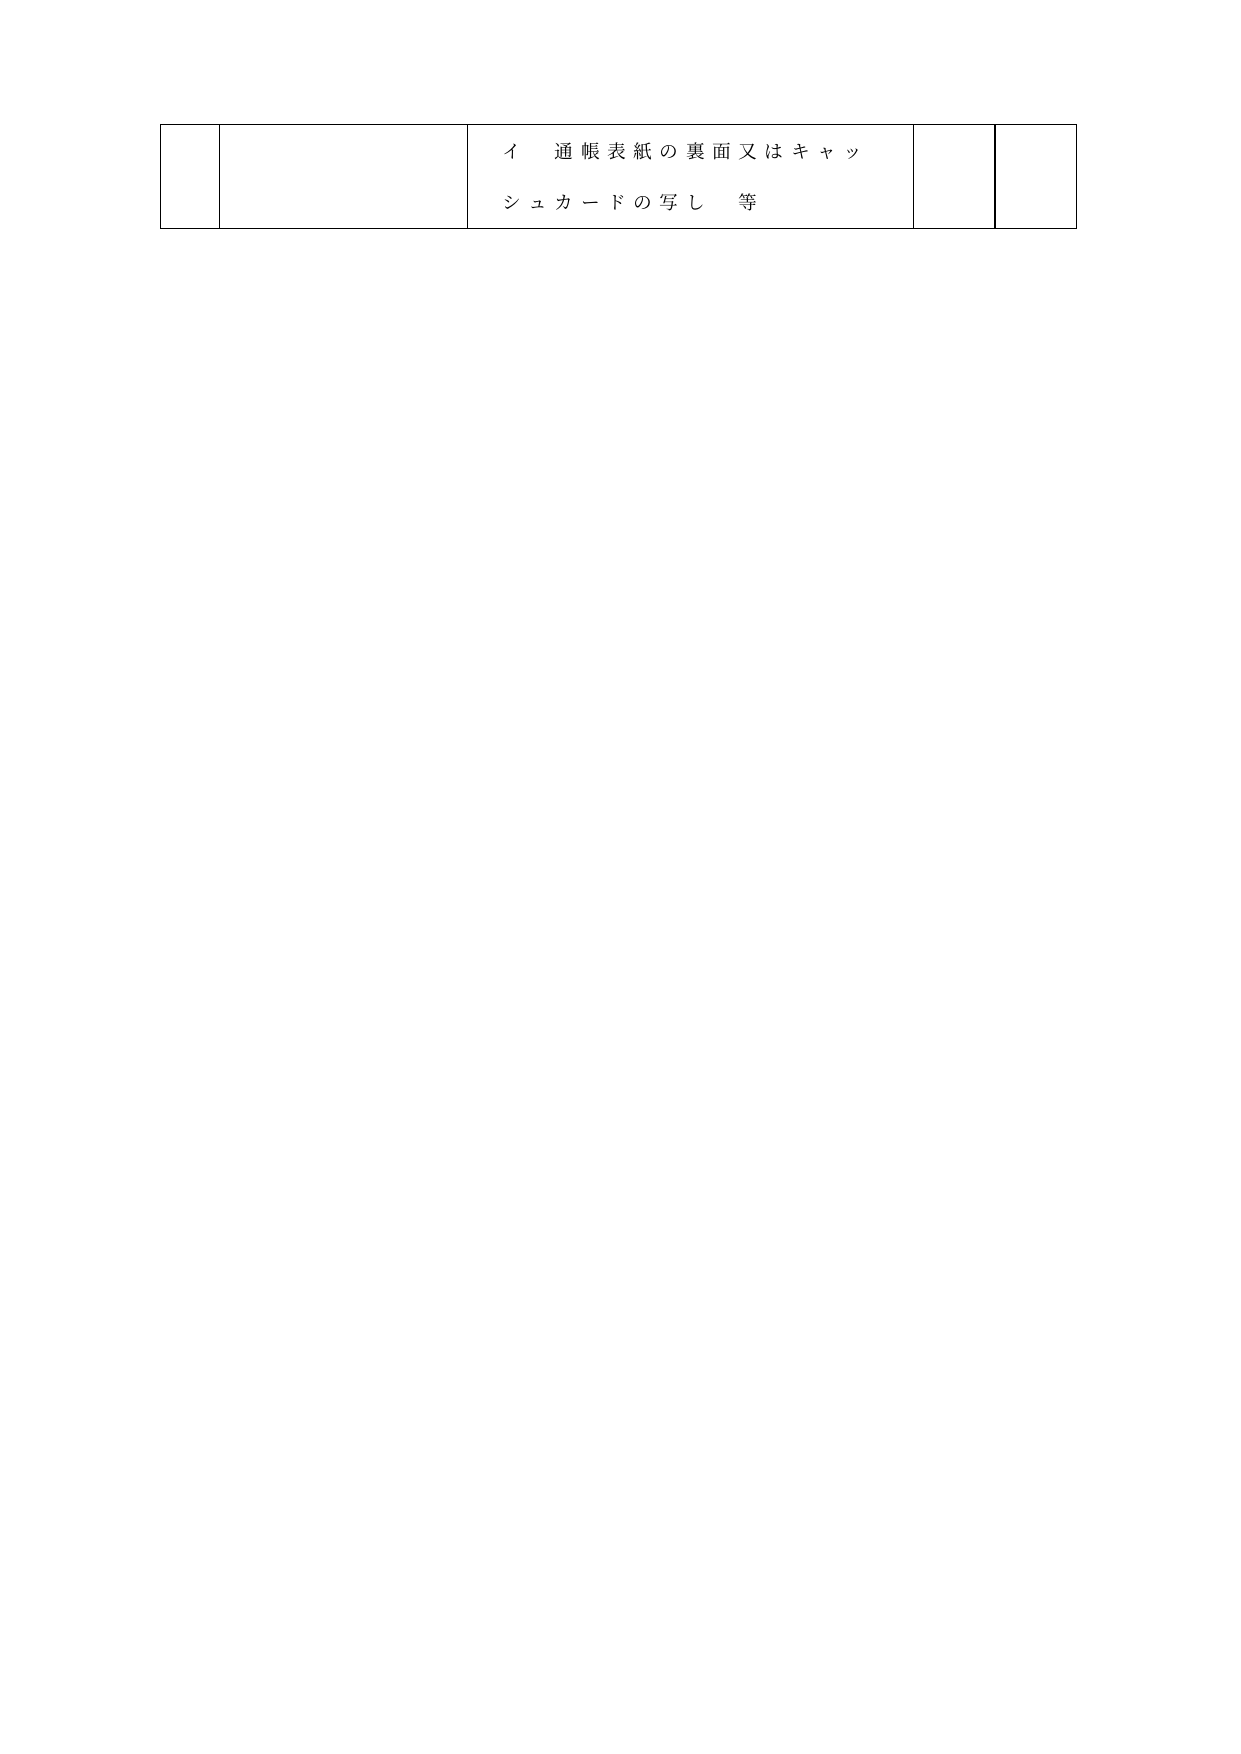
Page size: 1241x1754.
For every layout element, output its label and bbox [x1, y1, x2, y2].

table_cell [468, 125, 913, 227]
